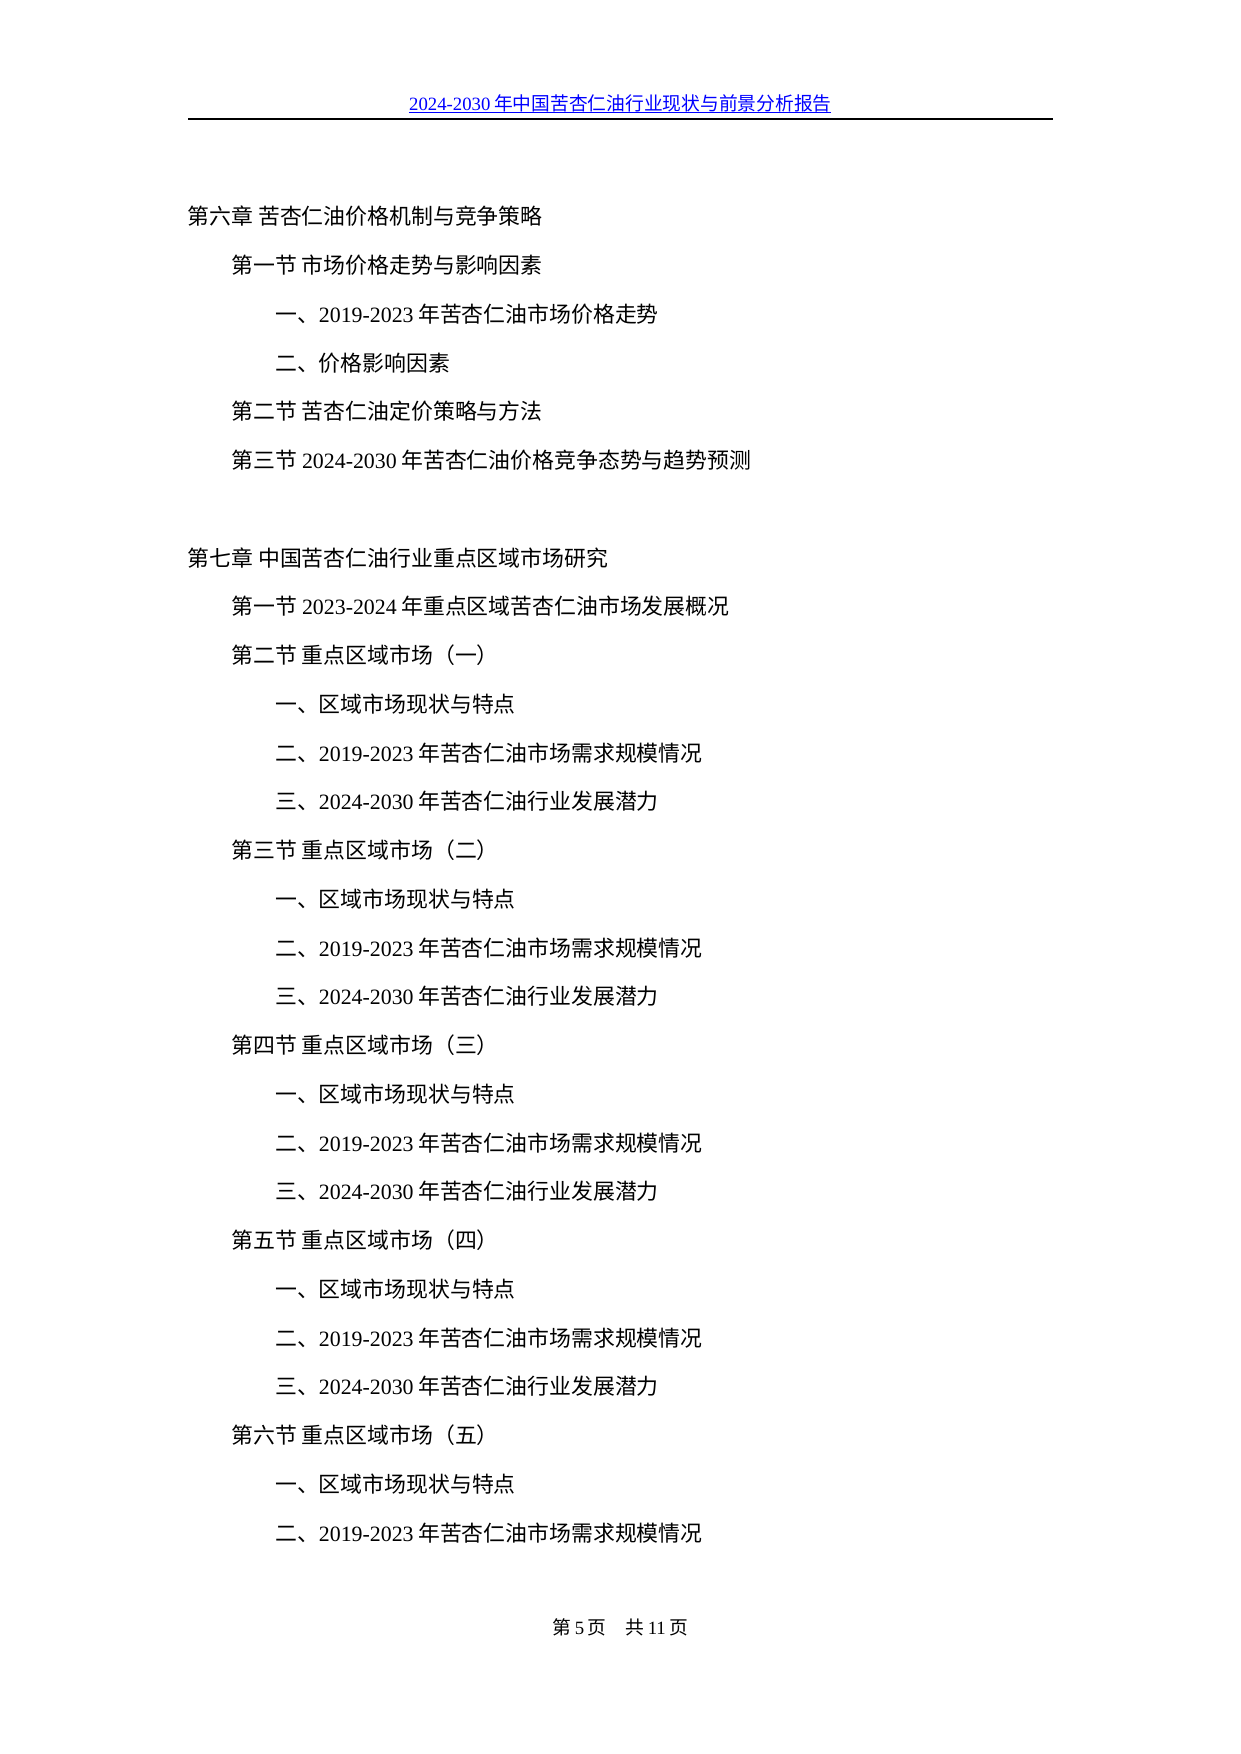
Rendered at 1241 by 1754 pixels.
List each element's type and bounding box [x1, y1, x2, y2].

text [187, 150, 1053, 1548]
